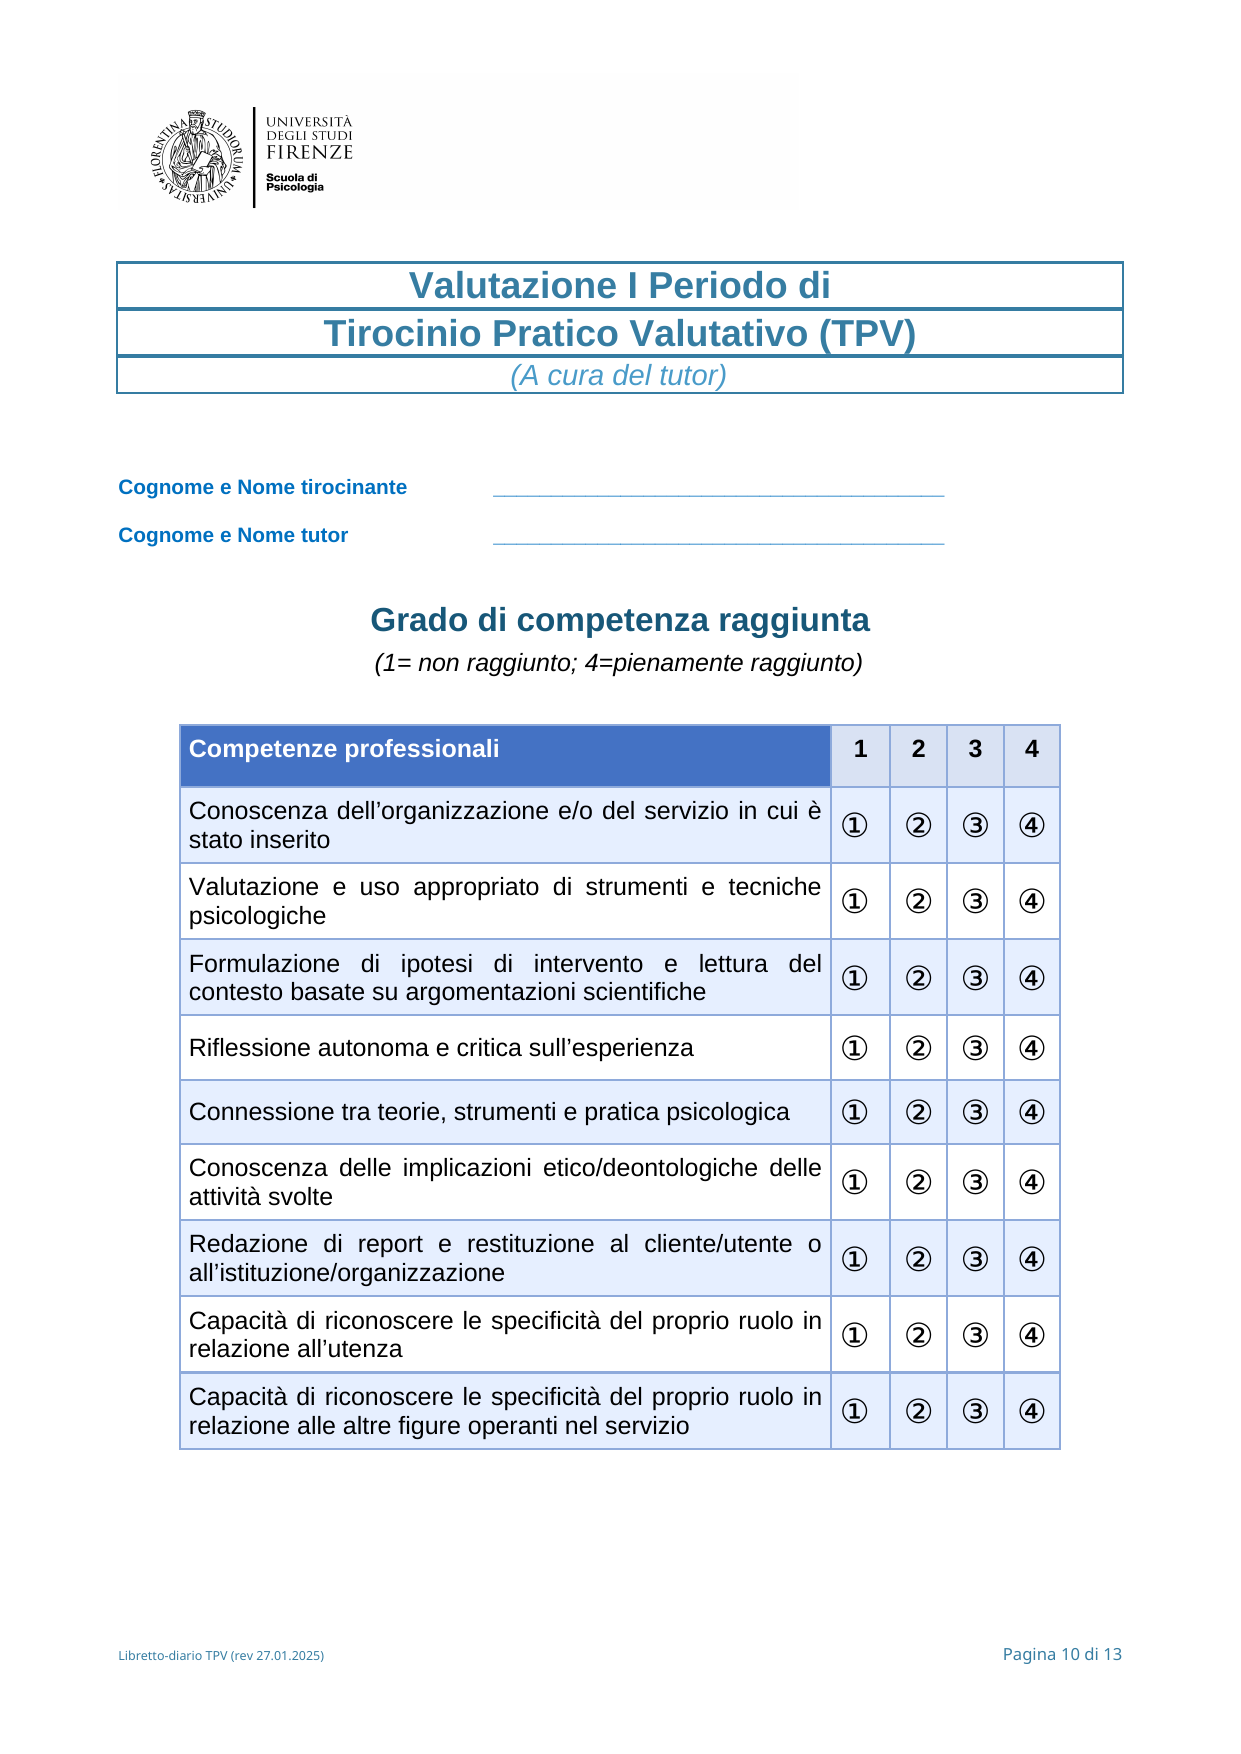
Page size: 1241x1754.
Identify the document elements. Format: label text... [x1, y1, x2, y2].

table_cell ④ [1005, 1016, 1059, 1078]
table_header 3 [948, 726, 1003, 786]
table_cell ④ [1005, 1145, 1059, 1219]
table_cell ② [891, 1221, 946, 1295]
table_cell ② [891, 1145, 946, 1219]
table_cell ④ [1005, 1297, 1059, 1371]
table_cell ③ [948, 1081, 1003, 1143]
text Grado di competenza raggiunta [118, 600, 1122, 638]
table_cell Capacità di riconoscere le specificità del proprio ruolo in relazione all’utenza [181, 1297, 830, 1371]
table_cell ④ [1005, 940, 1059, 1014]
text Valutazione I Periodo di [118, 264, 1122, 307]
table_cell Redazione di report e restituzione al cliente/utente o all’istituzione/organizzazione [181, 1221, 830, 1295]
table_cell ② [891, 864, 946, 938]
text Cognome e Nome tutor _______________________________________ [118, 523, 1122, 547]
table_cell ② [891, 1297, 946, 1371]
table_cell ① [832, 1081, 889, 1143]
table_cell ④ [1005, 788, 1059, 862]
table_cell ② [891, 1374, 946, 1448]
table_cell ④ [1005, 864, 1059, 938]
table_cell ② [891, 1016, 946, 1078]
table_cell ① [832, 1221, 889, 1295]
table_cell ③ [948, 788, 1003, 862]
table_cell ③ [948, 1297, 1003, 1371]
table_header 2 [891, 726, 946, 786]
text Cognome e Nome tirocinante _______________________________________ [118, 475, 1122, 499]
table_cell ④ [1005, 1081, 1059, 1143]
table_cell ③ [948, 1016, 1003, 1078]
table_cell ③ [948, 1221, 1003, 1295]
table_cell ① [832, 788, 889, 862]
table_cell Formulazione di ipotesi di intervento e lettura del contesto basate su argomentazioni scientifiche [181, 940, 830, 1014]
table_cell ③ [948, 1145, 1003, 1219]
table_cell Conoscenza delle implicazioni etico/deontologiche delle attività svolte [181, 1145, 830, 1219]
text (A cura del tutor) [118, 358, 1122, 392]
table_cell ① [832, 864, 889, 938]
table_cell Valutazione e uso appropriato di strumenti e tecniche psicologiche [181, 864, 830, 938]
table_cell ③ [948, 864, 1003, 938]
table_cell ③ [948, 1374, 1003, 1448]
table_cell Conoscenza dell’organizzazione e/o del servizio in cui è stato inserito [181, 788, 830, 862]
table_cell ① [832, 940, 889, 1014]
picture [118, 73, 799, 210]
table_cell Connessione tra teorie, strumenti e pratica psicologica [181, 1081, 830, 1143]
table_header 1 [832, 726, 889, 786]
table_cell ① [832, 1016, 889, 1078]
table_cell ③ [948, 940, 1003, 1014]
text (1= non raggiunto; 4=pienamente raggiunto) [118, 648, 1122, 677]
table_header Competenze professionali [181, 726, 830, 786]
table_cell ① [832, 1374, 889, 1448]
table_cell ④ [1005, 1221, 1059, 1295]
table_cell ② [891, 940, 946, 1014]
table_cell Capacità di riconoscere le specificità del proprio ruolo in relazione alle altre figure operanti nel servizio [181, 1374, 830, 1448]
table_cell ④ [1005, 1374, 1059, 1448]
table_cell Riflessione autonoma e critica sull’esperienza [181, 1016, 830, 1078]
table_header 4 [1005, 726, 1059, 786]
table_cell ② [891, 1081, 946, 1143]
table_cell ① [832, 1297, 889, 1371]
table_cell ② [891, 788, 946, 862]
table_cell ① [832, 1145, 889, 1219]
text Tirocinio Pratico Valutativo (TPV) [118, 311, 1122, 354]
